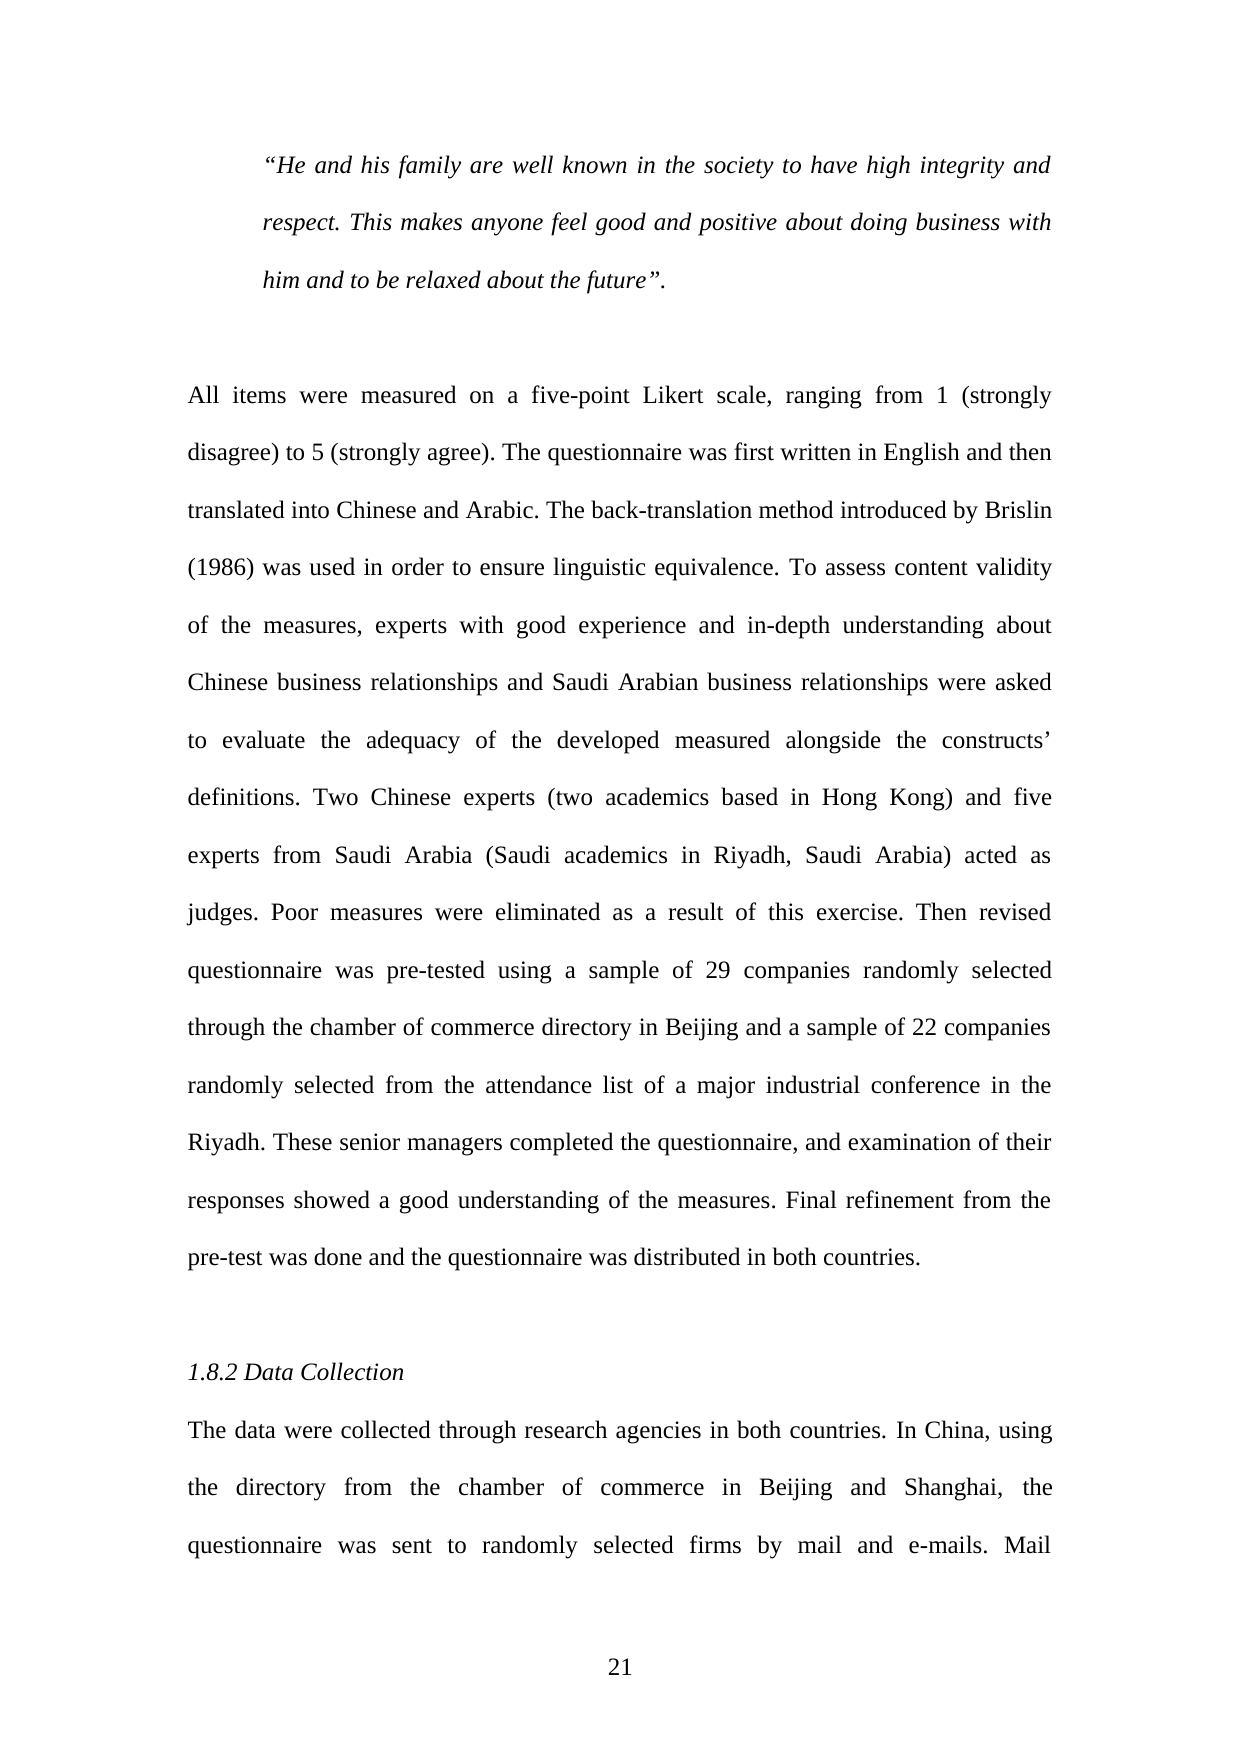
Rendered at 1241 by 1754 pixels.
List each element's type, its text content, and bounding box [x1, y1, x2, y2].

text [187, 1415, 1053, 1559]
text 1.8.2 Data Collection [187, 1357, 1053, 1386]
text All items were measured on a five-point Likert scale, ranging from 1 (strongly disagree) to 5 (strongly agree). The questionnaire was first written in English and then translated into Chinese and Arabic. The back-translation method introduced by Brislin (1986) was used in order to ensure linguistic equivalence. To assess content validity of the measures, experts with good experience and in-depth understanding about Chinese business relationships and Saudi Arabian business relationships were asked to evaluate the adequacy of the developed measured alongside the constructs’ definitions. Two Chinese experts (two academics based in Hong Kong) and five experts from Saudi Arabia (Saudi academics in Riyadh, Saudi Arabia) acted as judges. Poor measures were eliminated as a result of this exercise. Then revised questionnaire was pre-tested using a sample of 29 companies randomly selected through the chamber of commerce directory in Beijing and a sample of 22 companies randomly selected from the attendance list of a major industrial conference in the Riyadh. These senior managers completed the questionnaire, and examination of their responses showed a good understanding of the measures. Final refinement from the pre-test was done and the questionnaire was distributed in both countries. [187, 380, 1053, 1271]
text “He and his family are well known in the society to have high integrity and respect. This makes anyone feel good and positive about doing business with him and to be relaxed about the future”. [262, 150, 1053, 294]
